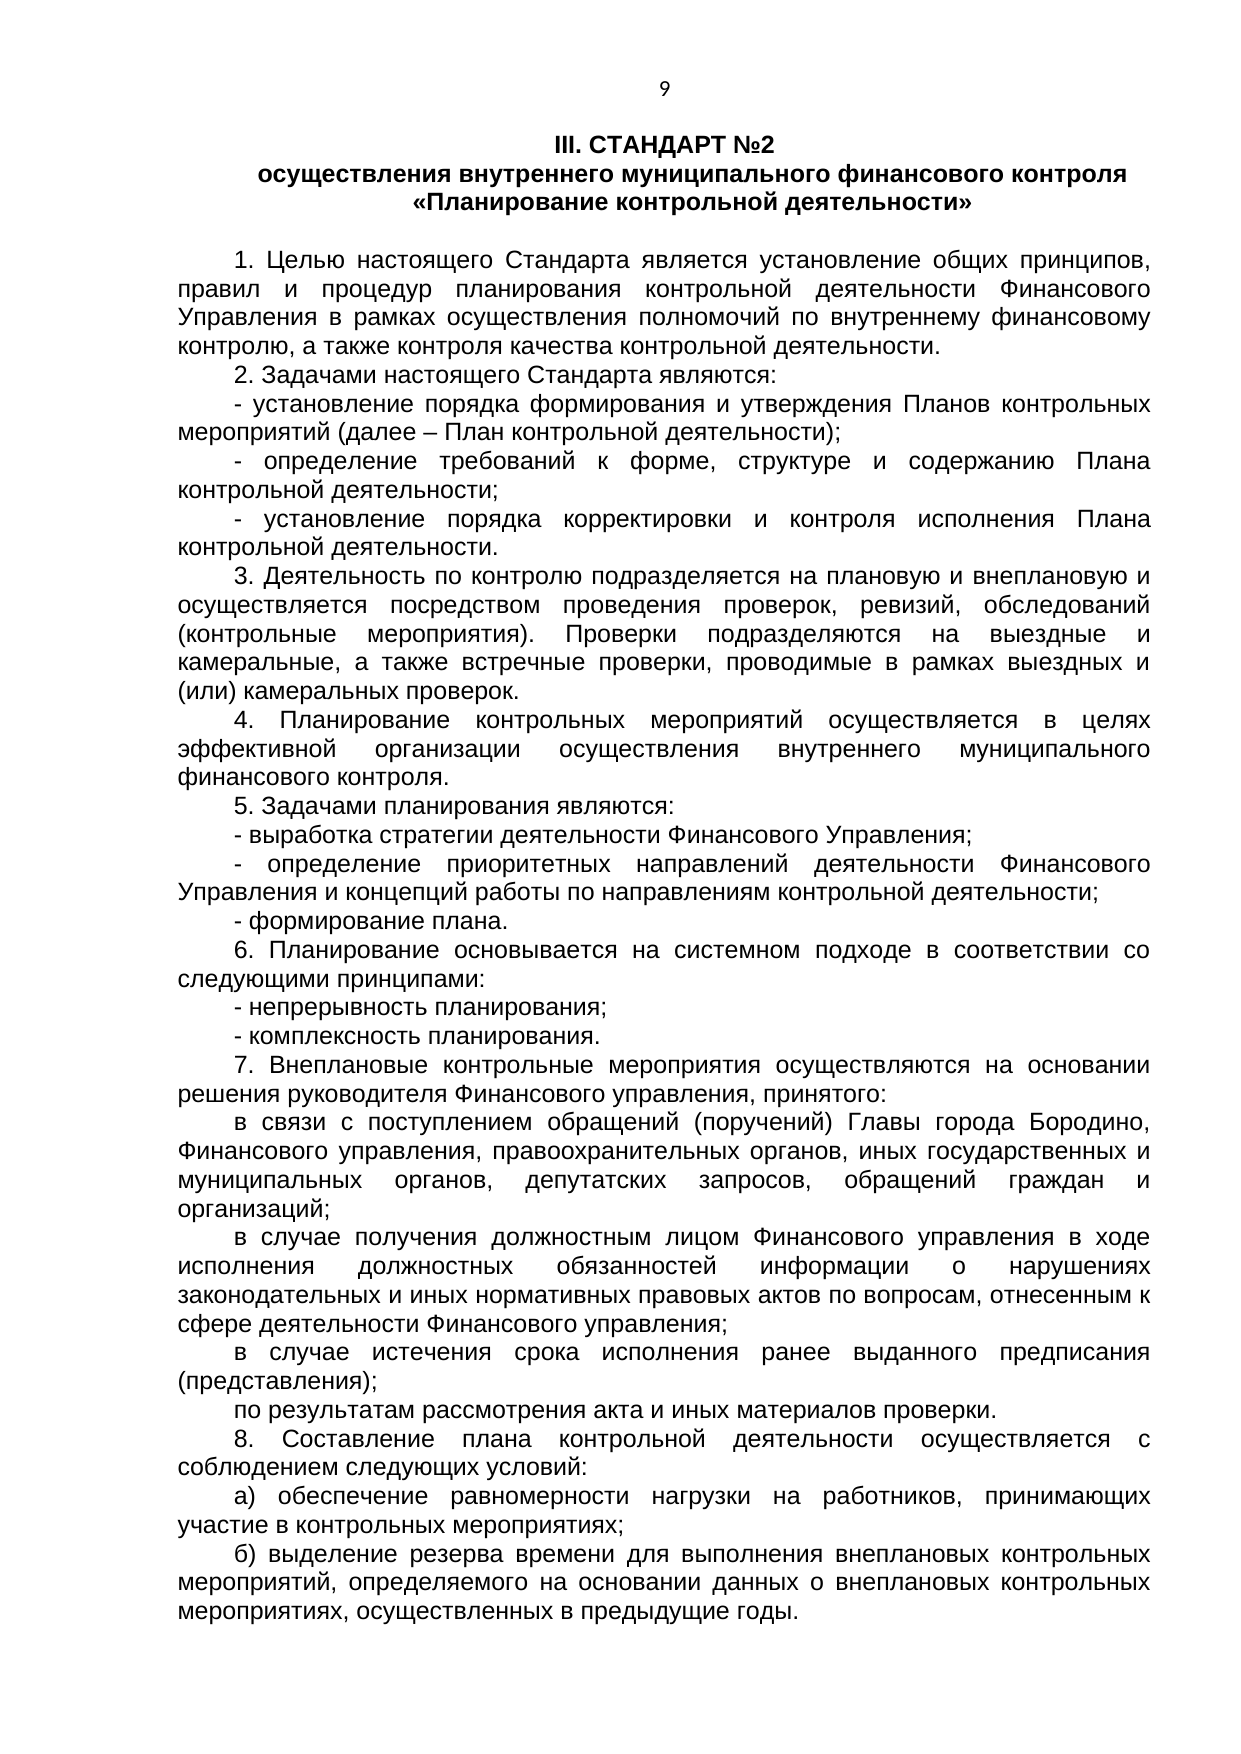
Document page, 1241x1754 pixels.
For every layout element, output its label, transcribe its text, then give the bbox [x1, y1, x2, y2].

text - определение требований к форме, структуре и содержанию Плана контрольной деятельности; [177, 446, 1152, 503]
text 2. Задачами настоящего Стандарта являются: [177, 360, 1152, 388]
text - выработка стратегии деятельности Финансового Управления; [177, 820, 1152, 848]
text 1. Целью настоящего Стандарта является установление общих принципов, правил и процедур планирования контрольной деятельности Финансового Управления в рамках осуществления полномочий по внутреннему финансовому контролю, а также контроля качества контрольной деятельности. [177, 245, 1152, 360]
text 6. Планирование основывается на системном подходе в соответствии со следующими принципами: [177, 935, 1152, 992]
text в связи с поступлением обращений (поручений) Главы города Бородино, Финансового управления, правоохранительных органов, иных государственных и муниципальных органов, депутатских запросов, обращений граждан и организаций; [177, 1107, 1152, 1222]
text 7. Внеплановые контрольные мероприятия осуществляются на основании решения руководителя Финансового управления, принятого: [177, 1050, 1152, 1107]
text по результатам рассмотрения акта и иных материалов проверки. [177, 1395, 1152, 1423]
text «Планирование контрольной деятельности» [177, 187, 1152, 216]
text осуществления внутреннего муниципального финансового контроля [177, 158, 1152, 187]
text 4. Планирование контрольных мероприятий осуществляется в целях эффективной организации осуществления внутреннего муниципального финансового контроля. [177, 705, 1152, 791]
text - установление порядка формирования и утверждения Планов контрольных мероприятий (далее – План контрольной деятельности); [177, 388, 1152, 446]
text - установление порядка корректировки и контроля исполнения Плана контрольной деятельности. [177, 503, 1152, 561]
text 3. Деятельность по контролю подразделяется на плановую и внеплановую и осуществляется посредством проведения проверок, ревизий, обследований (контрольные мероприятия). Проверки подразделяются на выездные и камеральные, а также встречные проверки, проводимые в рамках выездных и (или) камеральных проверок. [177, 561, 1152, 705]
text а) обеспечение равномерности нагрузки на работников, принимающих участие в контрольных мероприятиях; [177, 1481, 1152, 1538]
text - комплексность планирования. [177, 1021, 1152, 1050]
text III. СТАНДАРТ №2 [177, 130, 1152, 158]
text 8. Составление плана контрольной деятельности осуществляется с соблюдением следующих условий: [177, 1423, 1152, 1481]
text в случае получения должностным лицом Финансового управления в ходе исполнения должностных обязанностей информации о нарушениях законодательных и иных нормативных правовых актов по вопросам, отнесенным к сфере деятельности Финансового управления; [177, 1222, 1152, 1337]
text 5. Задачами планирования являются: [177, 791, 1152, 820]
text - определение приоритетных направлений деятельности Финансового Управления и концепций работы по направлениям контрольной деятельности; [177, 848, 1152, 906]
text б) выделение резерва времени для выполнения внеплановых контрольных мероприятий, определяемого на основании данных о внеплановых контрольных мероприятиях, осуществленных в предыдущие годы. [177, 1538, 1152, 1625]
text - формирование плана. [177, 906, 1152, 935]
text - непрерывность планирования; [177, 992, 1152, 1021]
text в случае истечения срока исполнения ранее выданного предписания (представления); [177, 1337, 1152, 1395]
